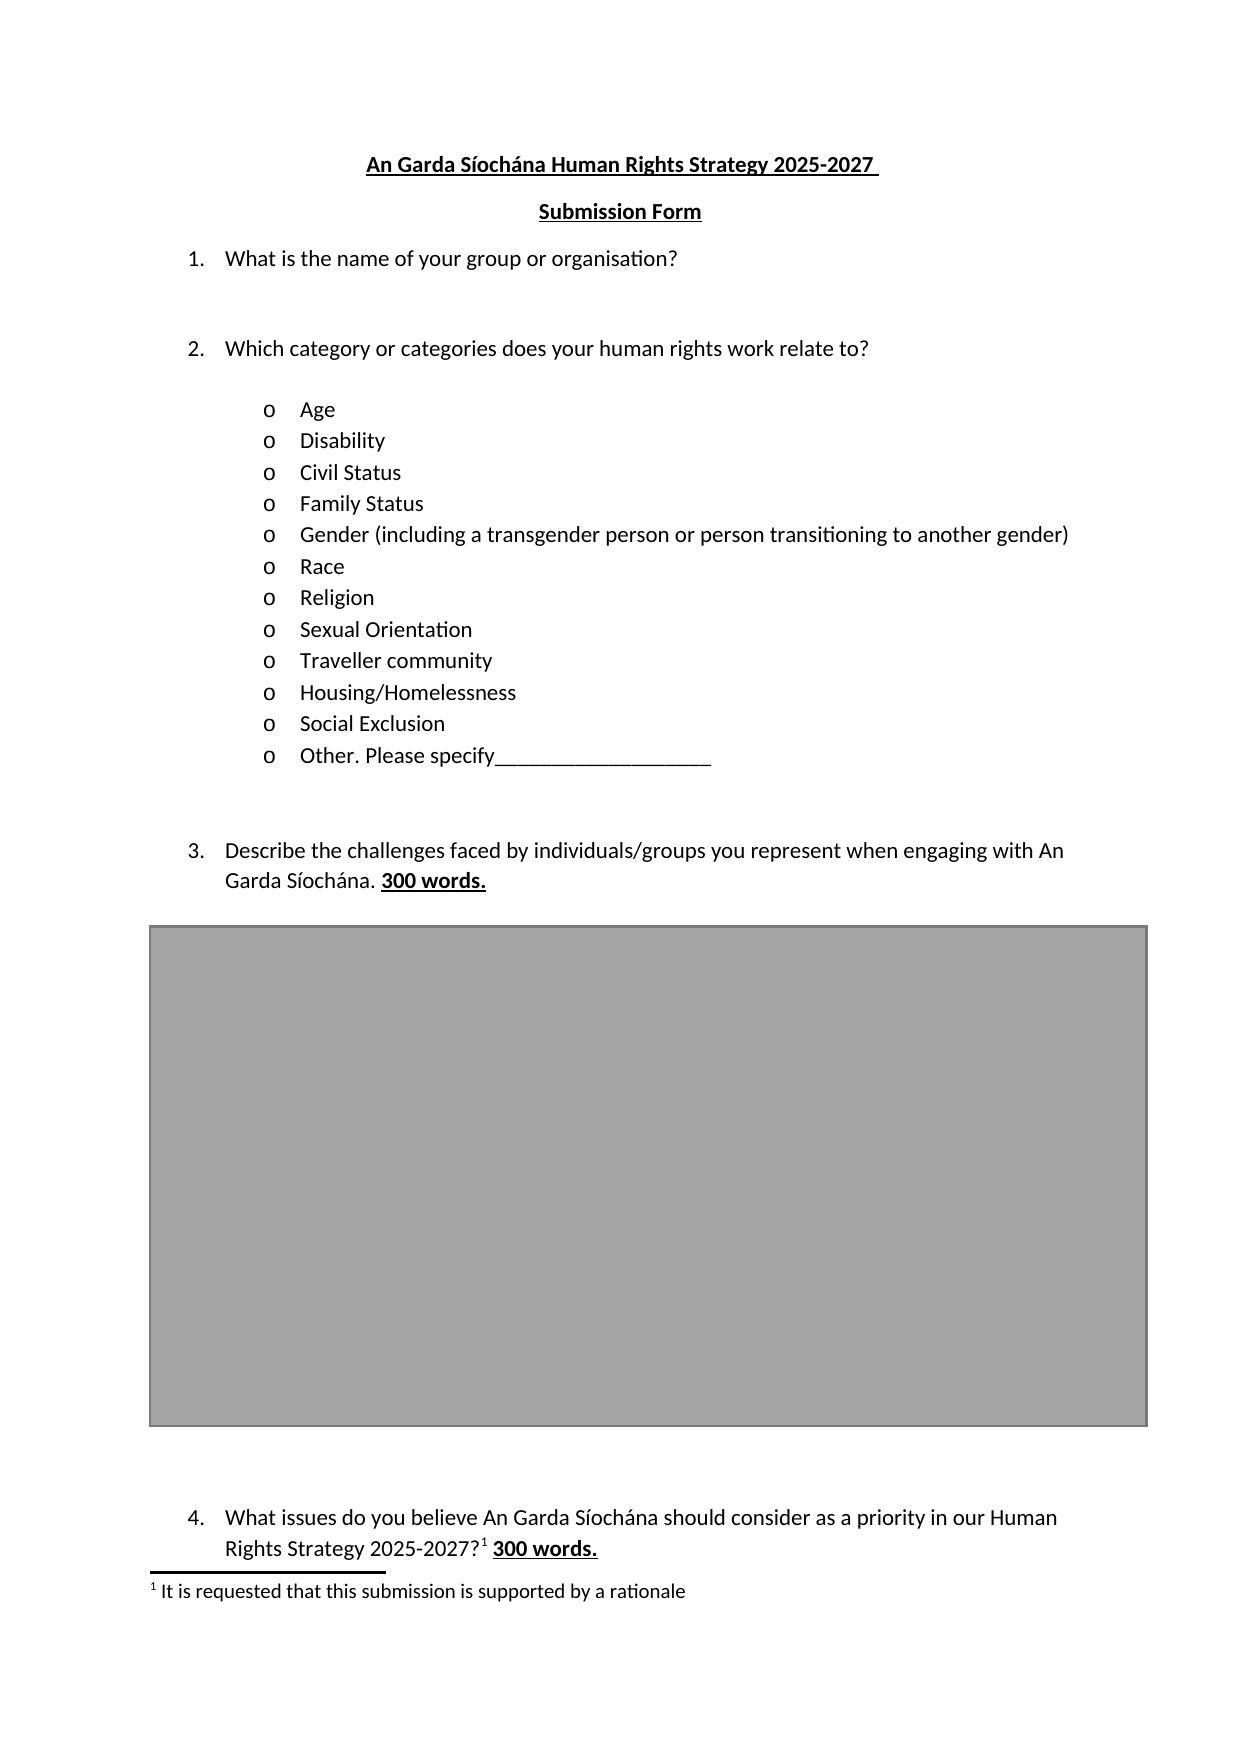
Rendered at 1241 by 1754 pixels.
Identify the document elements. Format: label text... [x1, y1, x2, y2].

list Age [262, 395, 1090, 424]
list Which category or categories does your human rights work relate to? [187, 334, 1090, 362]
list Religion [262, 583, 1090, 613]
list Sexual Orientation [262, 615, 1090, 644]
text An Garda Síochána Human Rights Strategy 2025-2027 [150, 150, 1090, 178]
list Other. Please specify___________________ [262, 741, 1090, 770]
list Housing/Homelessness [262, 678, 1090, 707]
list Social Exclusion [262, 709, 1090, 738]
list Describe the challenges faced by individuals/groups you represent when engaging with An Garda Síochána. 300 words. [187, 836, 1090, 894]
list Civil Status [262, 458, 1090, 487]
list Gender (including a transgender person or person transitioning to another gender) [262, 521, 1090, 550]
list What issues do you believe An Garda Síochána should consider as a priority in our Human Rights Strategy 2025-2027? 300 words. [187, 1503, 1090, 1562]
list Family Status [262, 489, 1090, 518]
text Submission Form [150, 197, 1090, 225]
list Traveller community [262, 646, 1090, 676]
list What is the name of your group or organisation? [187, 244, 1090, 272]
list Disability [262, 426, 1090, 455]
list Race [262, 552, 1090, 581]
